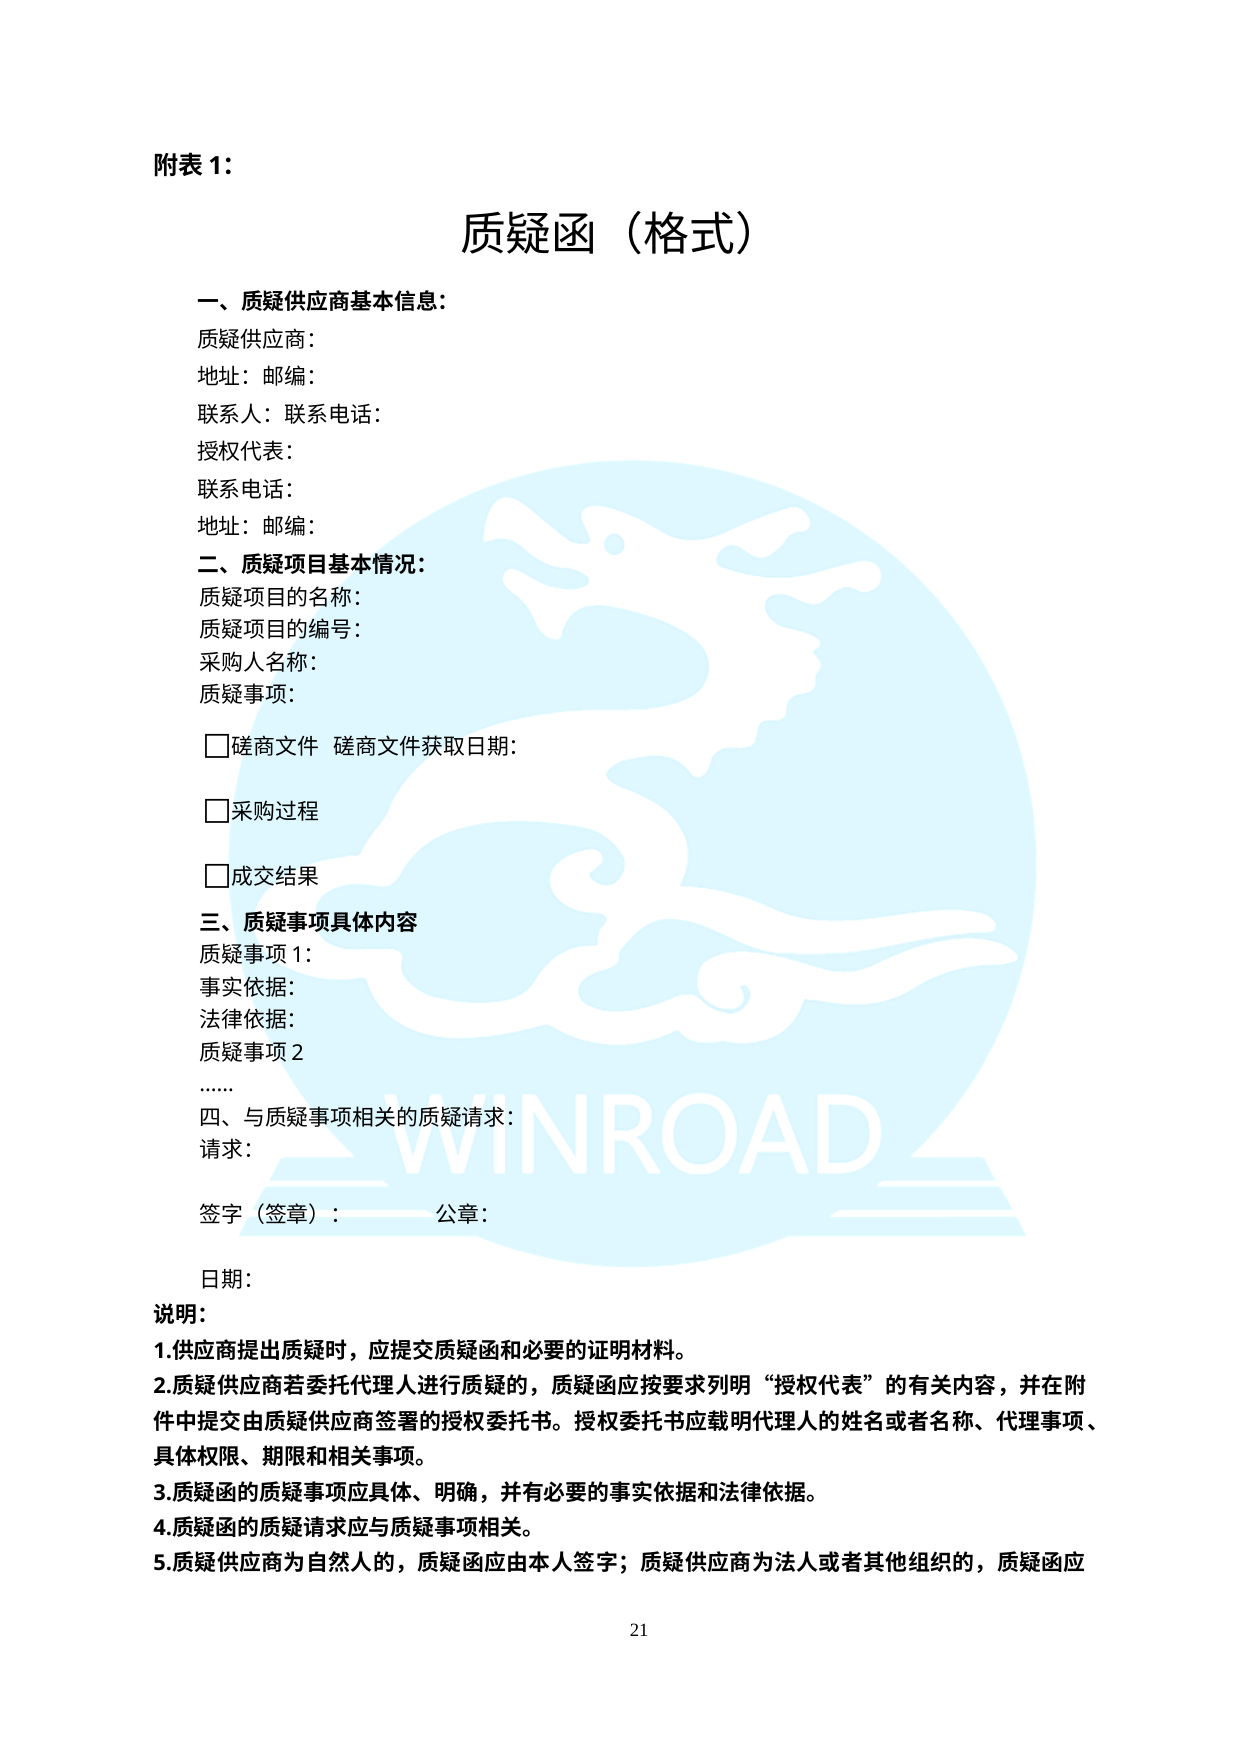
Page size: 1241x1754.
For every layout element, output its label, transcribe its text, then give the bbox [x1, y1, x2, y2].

text 日期： [156, 1262, 1087, 1294]
text 采购人名称： [156, 644, 1087, 677]
text □磋商文件 磋商文件获取日期： [156, 709, 1087, 774]
text 事实依据： [156, 969, 1087, 1002]
text 质疑函（格式） [153, 182, 1087, 279]
text 二、质疑项目基本情况： [153, 542, 1087, 579]
text 质疑项目的编号： [156, 612, 1087, 644]
text 3.质疑函的质疑事项应具体、明确，并有必要的事实依据和法律依据。 [153, 1472, 1087, 1507]
text 地址：邮编： [153, 504, 1087, 542]
text 2.质疑供应商若委托代理人进行质疑的，质疑函应按要求列明“授权代表”的有关内容，并在附件中提交由质疑供应商签署的授权委托书。授权委托书应载明代理人的姓名或者名称、代理事项、具体权限、期限和相关事项。 [153, 1365, 1087, 1472]
text 4.质疑函的质疑请求应与质疑事项相关。 [153, 1507, 1087, 1542]
text 1.供应商提出质疑时，应提交质疑函和必要的证明材料。 [153, 1330, 1087, 1365]
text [153, 1542, 1087, 1578]
text 法律依据： [156, 1002, 1087, 1034]
text 签字（签章）： 公章： [156, 1197, 1087, 1229]
text 说明： [153, 1294, 1087, 1330]
text 附表1： [153, 146, 1087, 182]
text …… [156, 1067, 1087, 1099]
text 一、质疑供应商基本信息： [153, 279, 1087, 317]
text 质疑项目的名称： [156, 579, 1087, 612]
text □成交结果 [156, 839, 1087, 904]
text 联系人：联系电话： [153, 392, 1087, 429]
text 请求： [156, 1132, 1087, 1164]
text 联系电话： [153, 467, 1087, 504]
text 三、质疑事项具体内容 [156, 904, 1087, 937]
text 质疑事项1： [156, 937, 1087, 969]
text 质疑事项： [156, 677, 1087, 709]
text 质疑供应商： [153, 317, 1087, 354]
text 授权代表： [153, 429, 1087, 467]
text 质疑事项2 [156, 1034, 1087, 1067]
text 四、与质疑事项相关的质疑请求： [156, 1099, 1087, 1132]
text □采购过程 [156, 774, 1087, 839]
text 地址：邮编： [153, 354, 1087, 392]
